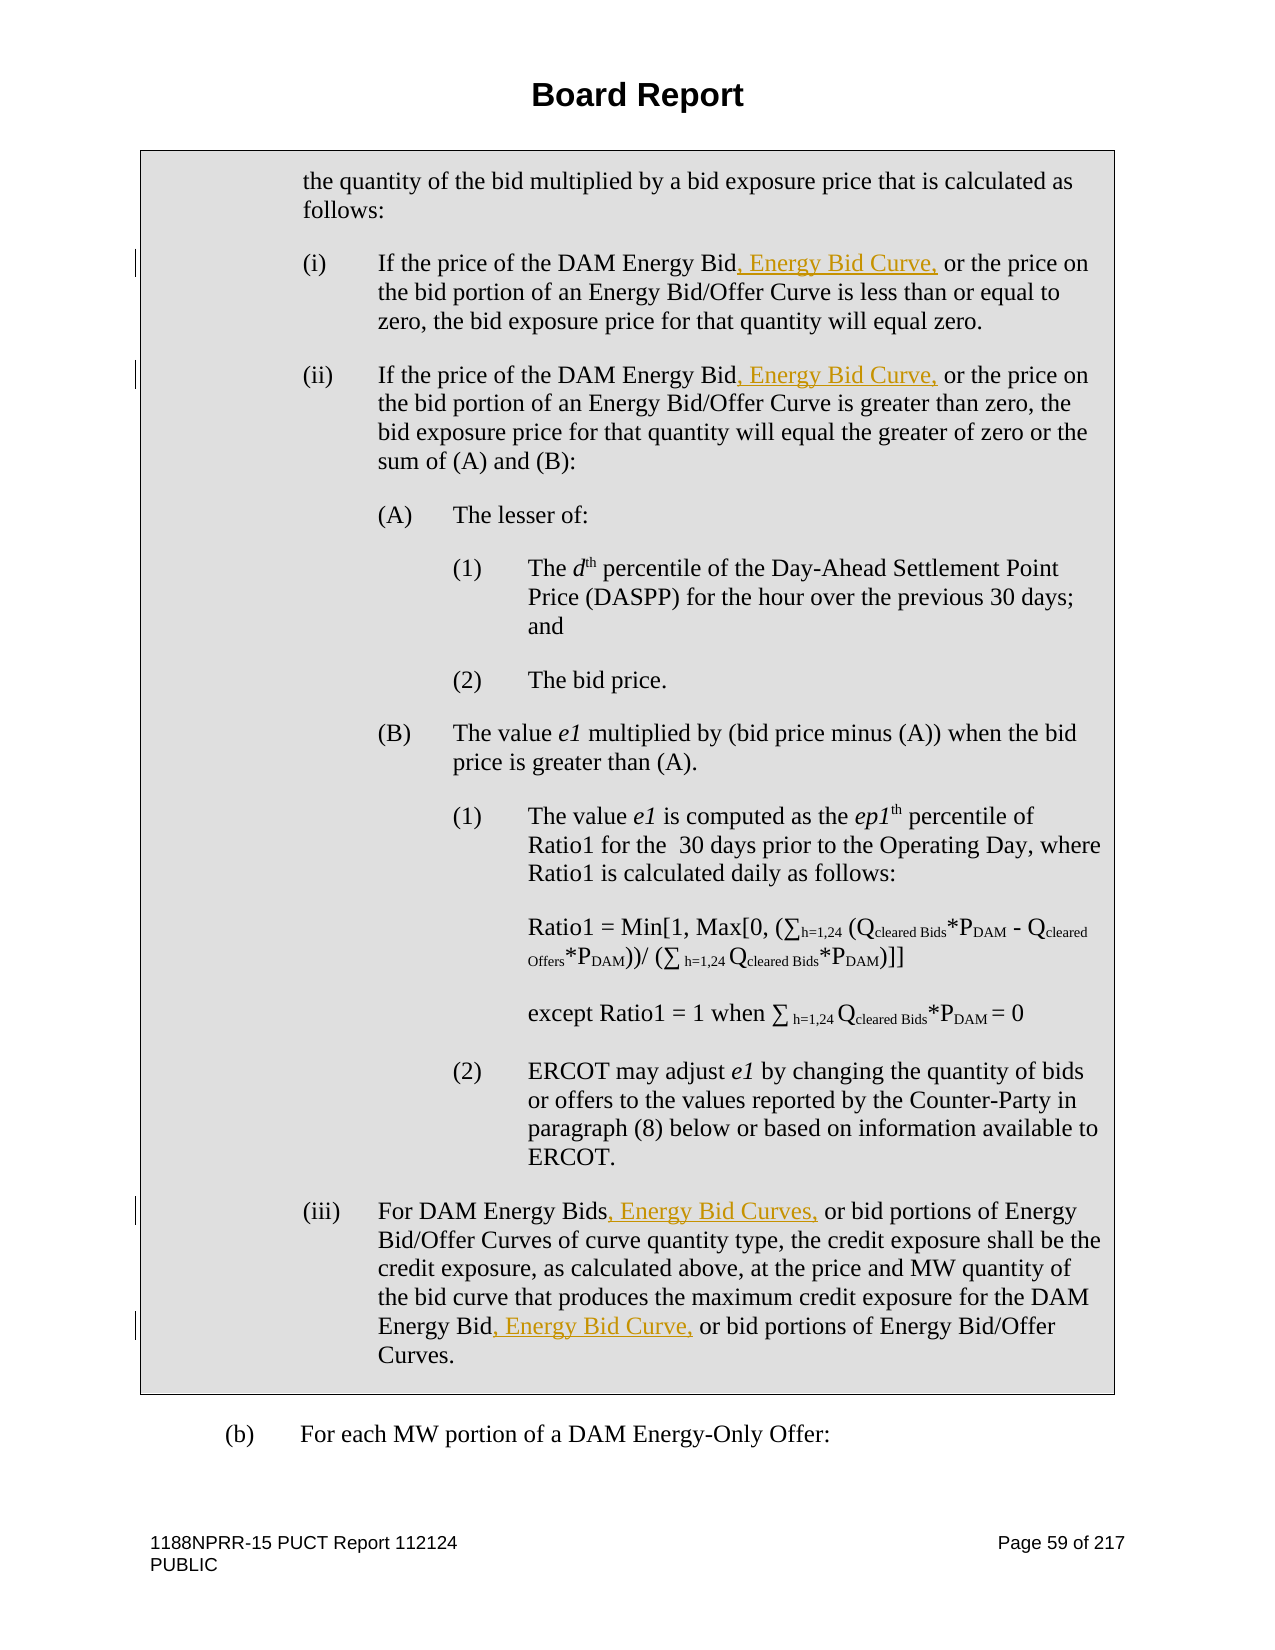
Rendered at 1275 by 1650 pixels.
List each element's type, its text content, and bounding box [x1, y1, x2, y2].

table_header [141, 151, 1114, 1393]
text (b) For each MW portion of a DAM Energy-Only Offer: [225, 1419, 1125, 1448]
